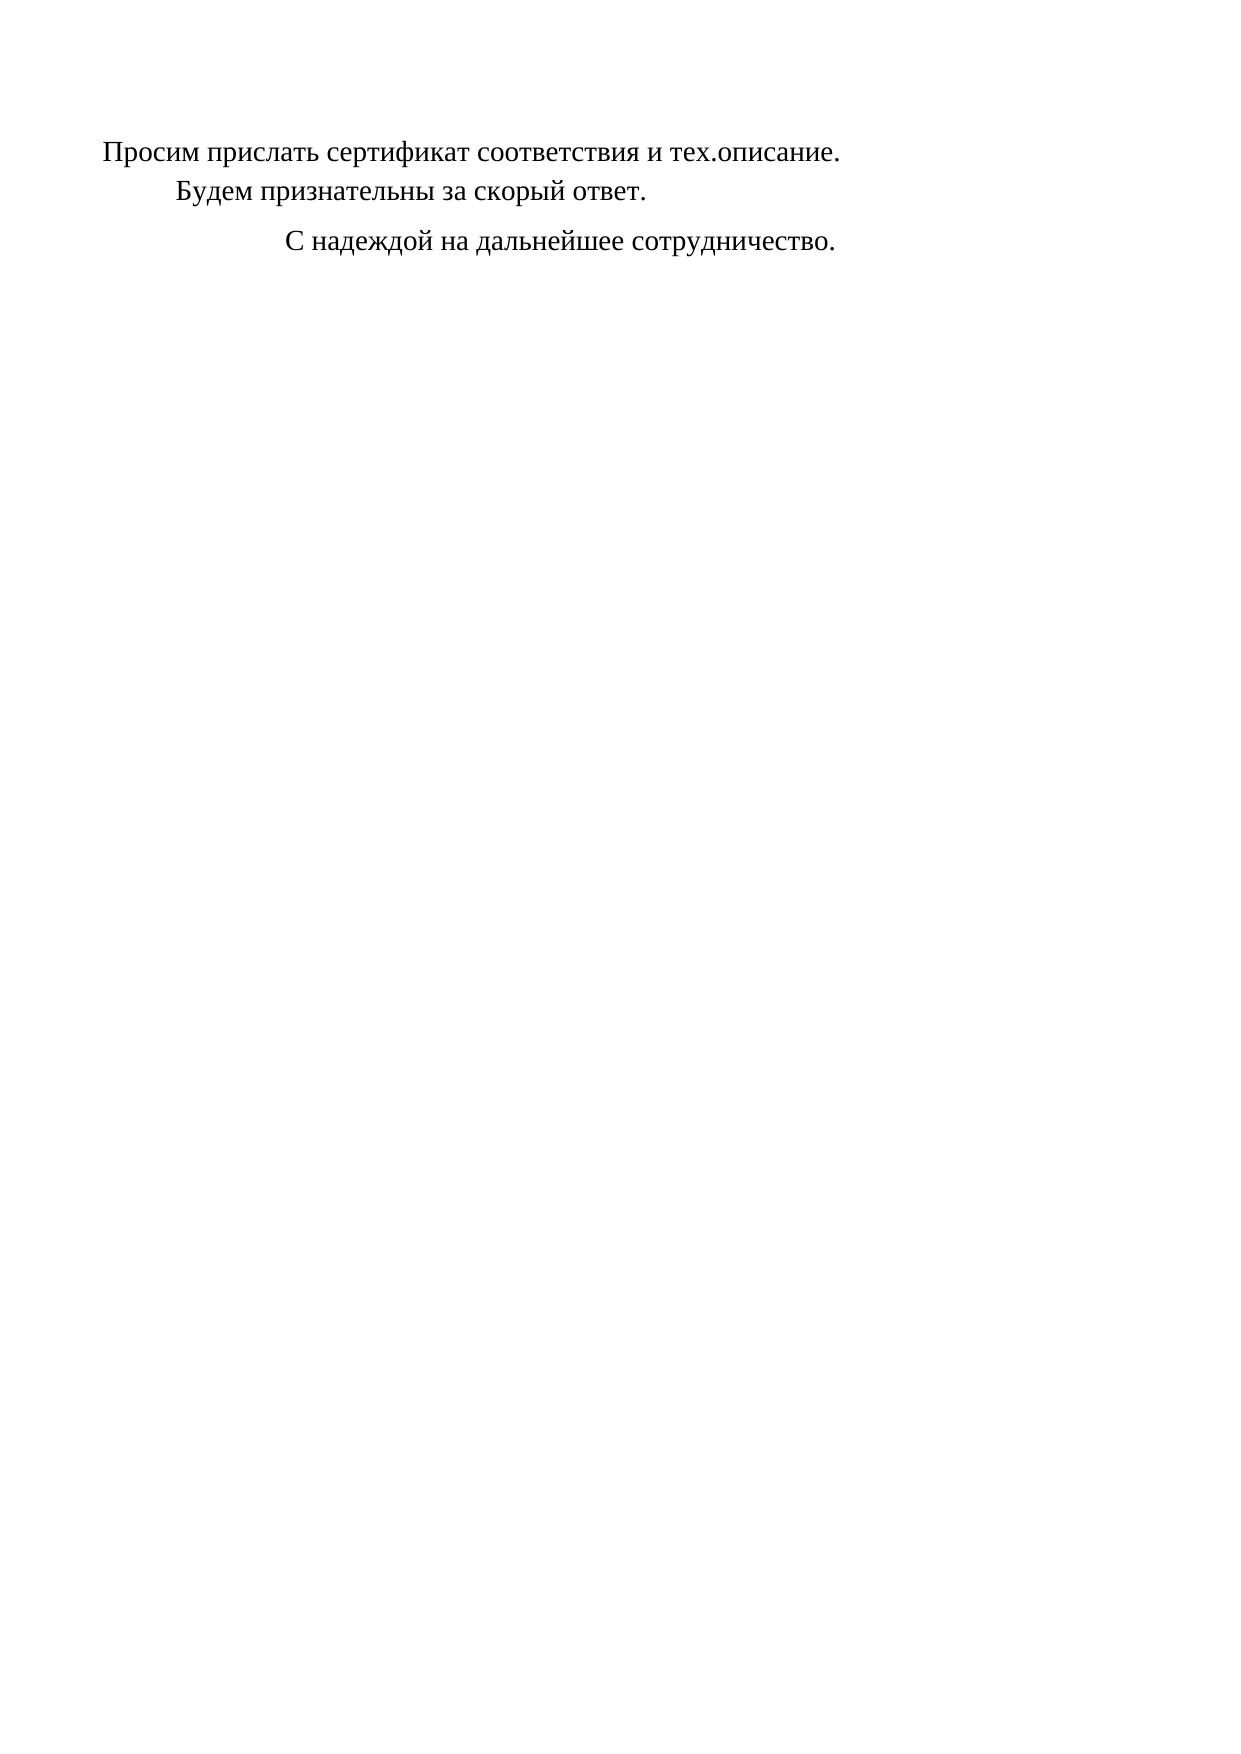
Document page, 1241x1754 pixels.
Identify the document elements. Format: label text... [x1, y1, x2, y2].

text Будем признательны за скорый ответ. [29, 173, 1211, 206]
text С надеждой на дальнейшее сотрудничество. [29, 223, 1211, 256]
text Просим прислать сертификат соответствия и тех.описание. [29, 134, 1211, 168]
